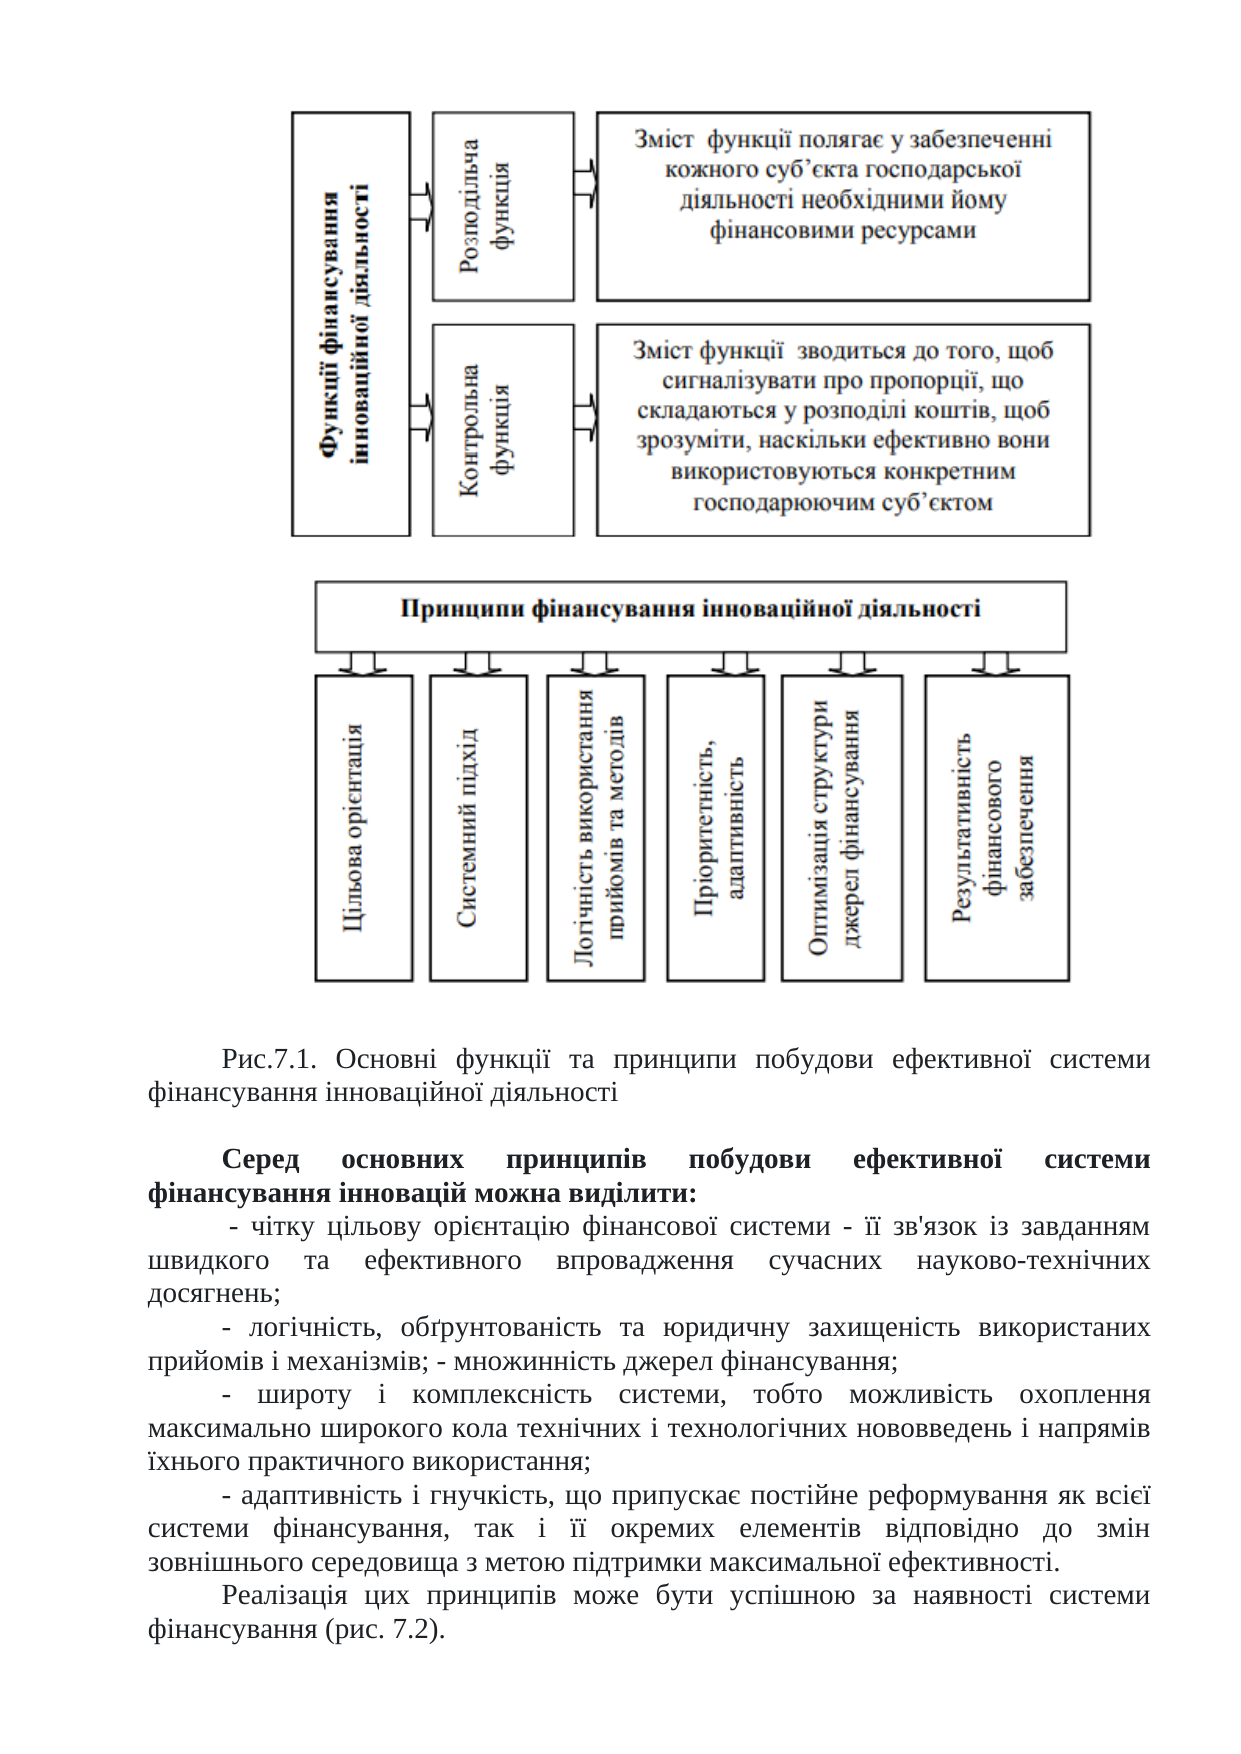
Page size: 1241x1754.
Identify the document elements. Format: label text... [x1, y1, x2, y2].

text Рис.7.1. Основні функції та принципи побудови ефективної системи фінансування інноваційної діяльності [148, 1041, 1152, 1108]
text - чітку цільову орієнтацію фінансової системи - її зв'язок із завданням швидкого та ефективного впровадження сучасних науково-технічних досягнень; [148, 1208, 1152, 1309]
text - адаптивність і гнучкість, що припускає постійне реформування як всієї системи фінансування, так і її окремих елементів відповідно до змін зовнішнього середовища з метою підтримки максимальної ефективності. [148, 1477, 1152, 1577]
text - широту і комплексність системи, тобто можливість охоплення максимально широкого кола технічних і технологічних нововведень і напрямів їхнього практичного використання; [148, 1376, 1152, 1477]
text - логічність, обґрунтованість та юридичну захищеність використаних прийомів і механізмів; - множинність джерел фінансування; [148, 1309, 1152, 1376]
text Реалізація цих принципів може бути успішною за наявності системи фінансування (рис. 7.2). [148, 1577, 1152, 1644]
text Серед основних принципів побудови ефективної системи фінансування інновацій можна виділити: [148, 1141, 1152, 1208]
picture [221, 88, 1147, 1008]
